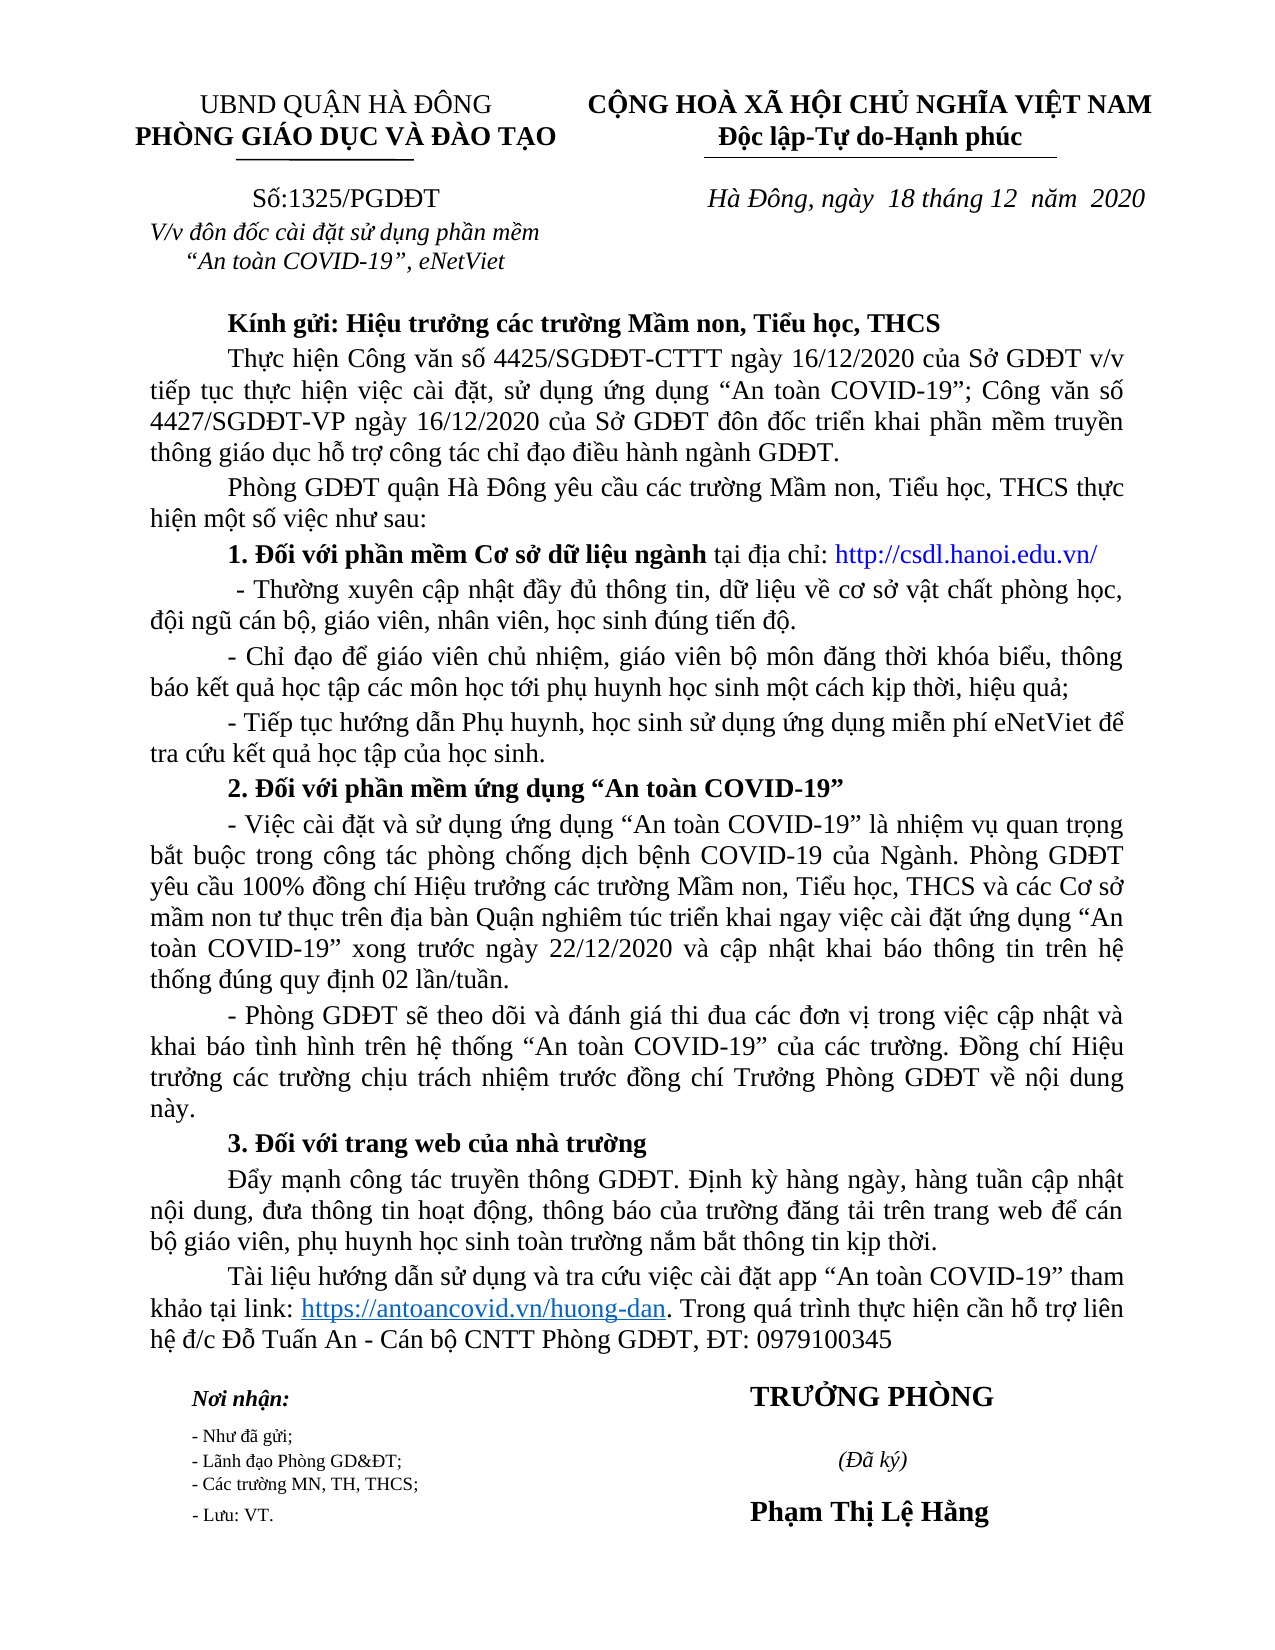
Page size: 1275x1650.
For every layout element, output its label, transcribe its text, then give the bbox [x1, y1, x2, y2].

text - Tiếp tục hướng dẫn Phụ huynh, học sinh sử dụng ứng dụng miễn phí eNetViet để tra cứu kết quả học tập của học sinh. [150, 706, 1125, 768]
text Nơi nhận: TRƯỞNG PHÒNG [150, 1379, 1125, 1412]
text Đẩy mạnh công tác truyền thông GDĐT. Định kỳ hàng ngày, hàng tuần cập nhật nội dung, đưa thông tin hoạt động, thông báo của trường đăng tải trên trang web để cán bộ giáo viên, phụ huynh học sinh toàn trường nắm bắt thông tin kịp thời. [150, 1163, 1125, 1256]
text - Như đã gửi; [192, 1425, 1125, 1447]
text - Việc cài đặt và sử dụng ứng dụng “An toàn COVID-19” là nhiệm vụ quan trọng bắt buộc trong công tác phòng chống dịch bệnh COVID-19 của Ngành. Phòng GDĐT yêu cầu 100% đồng chí Hiệu trưởng các trường Mầm non, Tiểu học, THCS và các Cơ sở mầm non tư thục trên địa bàn Quận nghiêm túc triển khai ngay việc cài đặt ứng dụng “An toàn COVID-19” xong trước ngày 22/12/2020 và cập nhật khai báo thông tin trên hệ thống đúng quy định 02 lần/tuần. [150, 808, 1125, 995]
text 1. Đối với phần mềm Cơ sở dữ liệu ngành tại địa chỉ: http://csdl.hanoi.edu.vn/ [150, 538, 1125, 569]
text - Chỉ đạo để giáo viên chủ nhiệm, giáo viên bộ môn đăng thời khóa biểu, thông báo kết quả học tập các môn học tới phụ huynh học sinh một cách kịp thời, hiệu quả; [150, 639, 1125, 702]
text - Lưu: VT. Phạm Thị Lệ Hằng [150, 1494, 1125, 1528]
text Phòng GDĐT quận Hà Đông yêu cầu các trường Mầm non, Tiểu học, THCS thực hiện một số việc như sau: [150, 471, 1125, 534]
text - Thường xuyên cập nhật đầy đủ thông tin, dữ liệu về cơ sở vật chất phòng học, đội ngũ cán bộ, giáo viên, nhân viên, học sinh đúng tiến độ. [150, 573, 1125, 635]
text - Phòng GDĐT sẽ theo dõi và đánh giá thi đua các đơn vị trong việc cập nhật và khai báo tình hình trên hệ thống “An toàn COVID-19” của các trường. Đồng chí Hiệu trưởng các trường chịu trách nhiệm trước đồng chí Trưởng Phòng GDĐT về nội dung này. [150, 999, 1125, 1123]
text Kính gửi: Hiệu trưởng các trường Mầm non, Tiểu học, THCS [150, 307, 1125, 338]
text Tài liệu hướng dẫn sử dụng và tra cứu việc cài đặt app “An toàn COVID-19” tham khảo tại link: https://antoancovid.vn/huong-dan. Trong quá trình thực hiện cần hỗ trợ liên hệ đ/c Đỗ Tuấn An - Cán bộ CNTT Phòng GDĐT, ĐT: 0979100345 [150, 1261, 1125, 1354]
text Thực hiện Công văn số 4425/SGDĐT-CTTT ngày 16/12/2020 của Sở GDĐT v/v tiếp tục thực hiện việc cài đặt, sử dụng ứng dụng “An toàn COVID-19”; Công văn số 4427/SGDĐT-VP ngày 16/12/2020 của Sở GDĐT đôn đốc triển khai phần mềm truyền thông giáo dục hỗ trợ công tác chỉ đạo điều hành ngành GDĐT. [150, 343, 1125, 467]
text - Các trường MN, TH, THCS; [192, 1473, 1125, 1494]
text 3. Đối với trang web của nhà trường [150, 1128, 1125, 1159]
table_header CỘNG HOÀ XÃ HỘI CHỦ NGHĨA VIỆT NAM Độc lập-Tự do-Hạnh phúc Hà Đông, ngày 18 tháng 12 năm 2020 [575, 89, 1165, 275]
text - Lãnh đạo Phòng GD&ĐT; (Đã ký) [192, 1447, 1125, 1473]
text 2. Đối với phần mềm ứng dụng “An toàn COVID-19” [150, 772, 1125, 804]
table_header UBND QUẬN HÀ ĐÔNG PHÒNG GIÁO DỤC VÀ ĐÀO TẠO Số:1325/PGDĐT V/v đôn đốc cài đặt sử dụng phần mềm “An toàn COVID-19”, eNetViet [117, 89, 575, 275]
